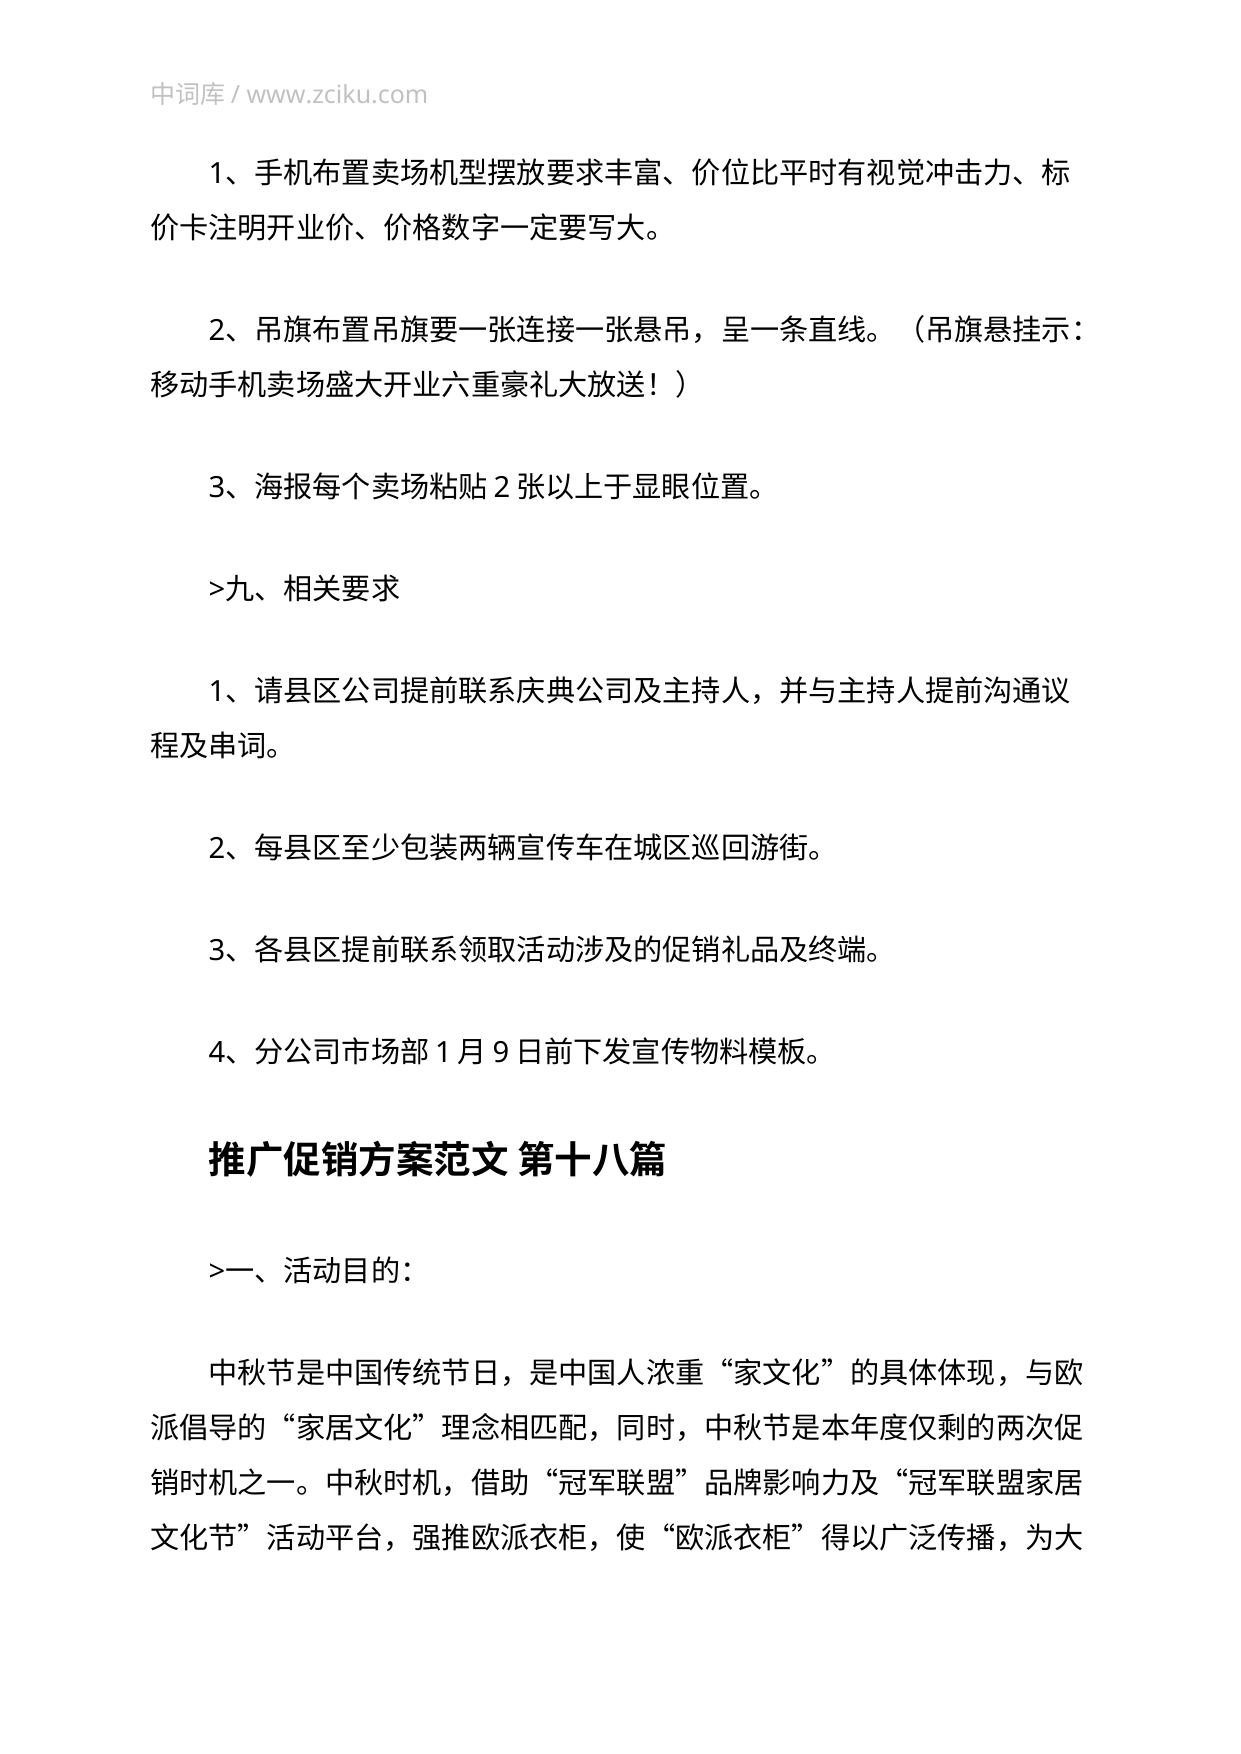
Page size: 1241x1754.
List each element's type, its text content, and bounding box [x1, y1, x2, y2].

text 3、各县区提前联系领取活动涉及的促销礼品及终端。 [150, 926, 1090, 969]
text 1、请县区公司提前联系庆典公司及主持人，并与主持人提前沟通议程及串词。 [150, 667, 1090, 765]
text 2、吊旗布置吊旗要一张连接一张悬吊，呈一条直线。（吊旗悬挂示：移动手机卖场盛大开业六重豪礼大放送！） [150, 307, 1090, 404]
text >一、活动目的： [150, 1248, 1090, 1290]
text 4、分公司市场部1月9日前下发宣传物料模板。 [150, 1028, 1090, 1071]
text 推广促销方案范文 第十八篇 [150, 1130, 1090, 1184]
text 3、海报每个卖场粘贴2张以上于显眼位置。 [150, 463, 1090, 506]
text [150, 1349, 1090, 1557]
text 1、手机布置卖场机型摆放要求丰富、价位比平时有视觉冲击力、标价卡注明开业价、价格数字一定要写大。 [150, 150, 1090, 247]
text >九、相关要求 [150, 566, 1090, 608]
text 2、每县区至少包装两辆宣传车在城区巡回游街。 [150, 824, 1090, 867]
